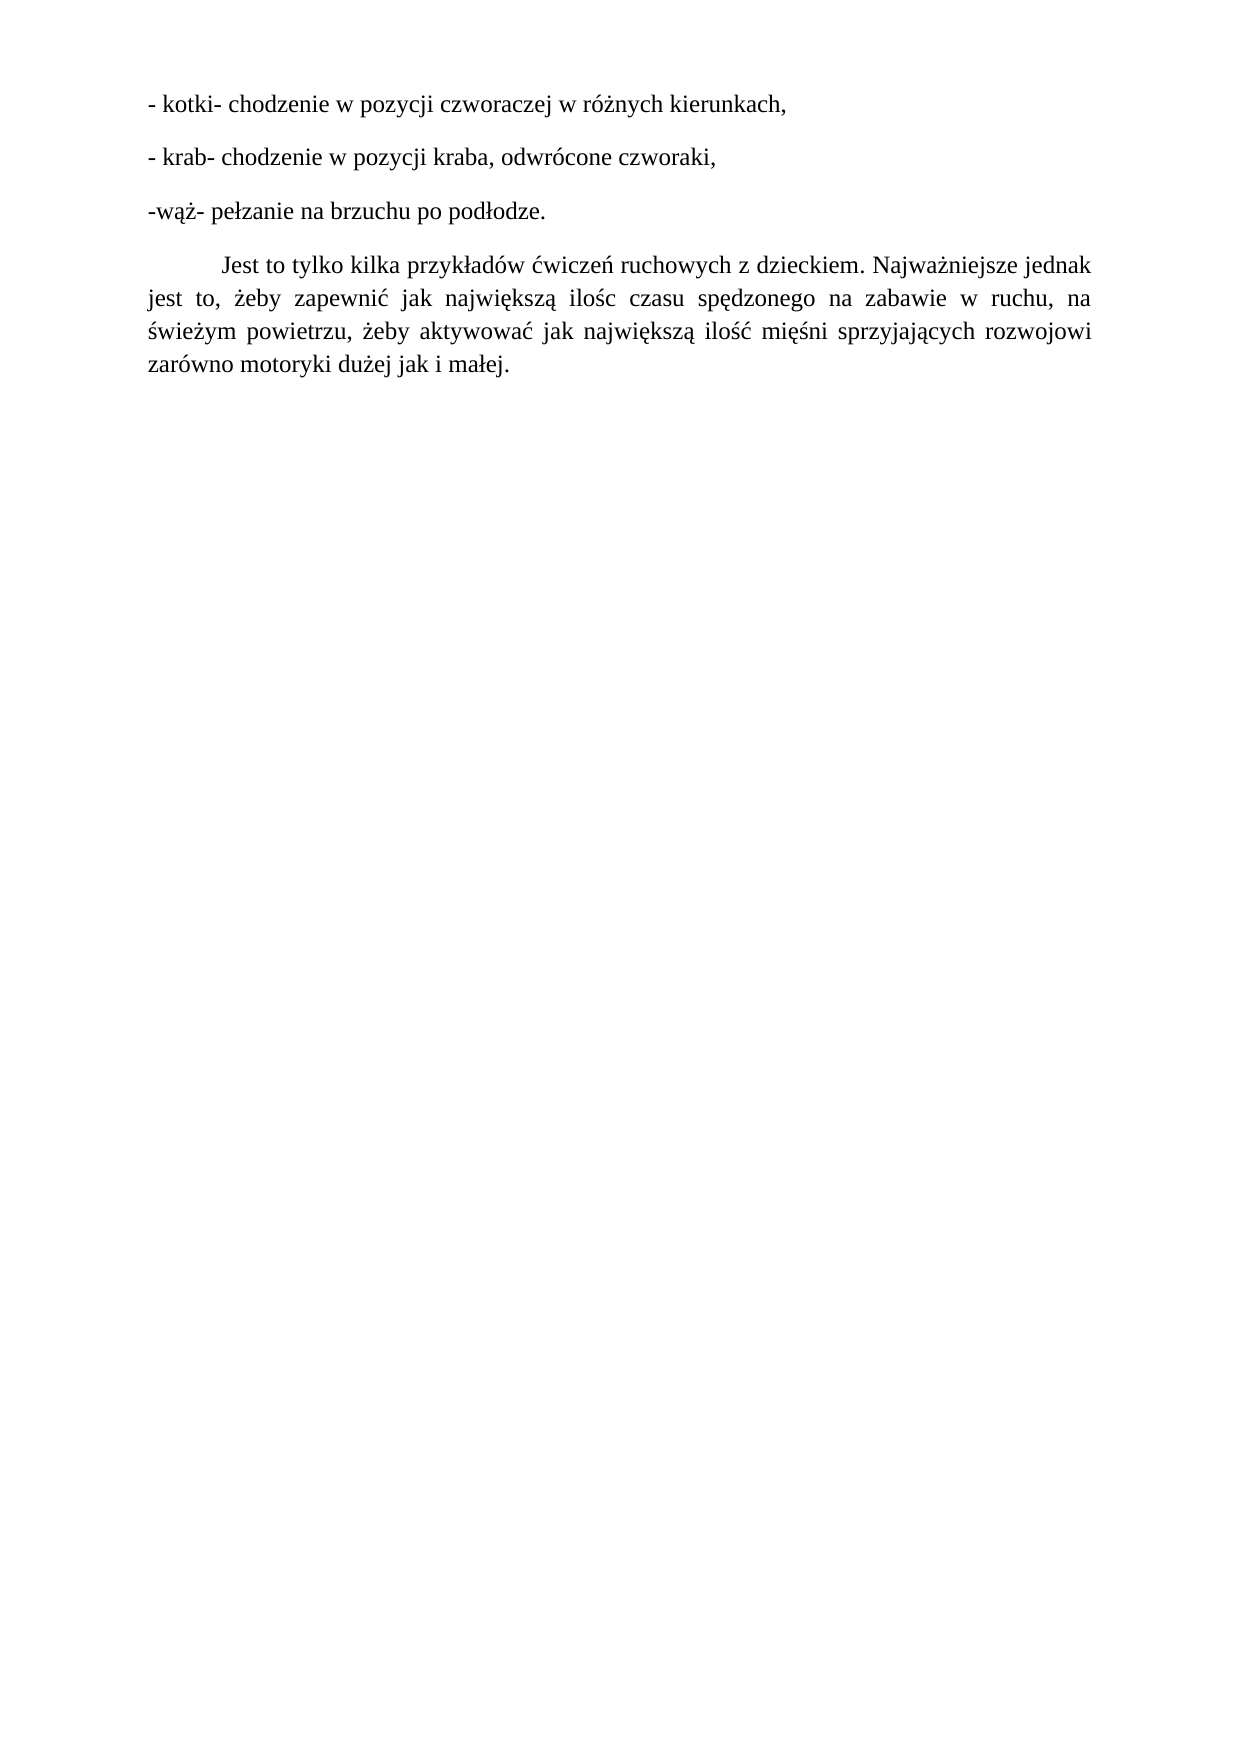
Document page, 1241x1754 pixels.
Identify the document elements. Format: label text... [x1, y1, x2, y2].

text - krab- chodzenie w pozycji kraba, odwrócone czworaki, [148, 142, 1093, 171]
text Jest to tylko kilka przykładów ćwiczeń ruchowych z dzieckiem. Najważniejsze jednak jest to, żeby zapewnić jak największą ilośc czasu spędzonego na zabawie w ruchu, na świeżym powietrzu, żeby aktywować jak największą ilość mięśni sprzyjających rozwojowi zarówno motoryki dużej jak i małej. [148, 250, 1093, 378]
text -wąż- pełzanie na brzuchu po podłodze. [148, 196, 1093, 225]
text - kotki- chodzenie w pozycji czworaczej w różnych kierunkach, [148, 89, 1093, 117]
